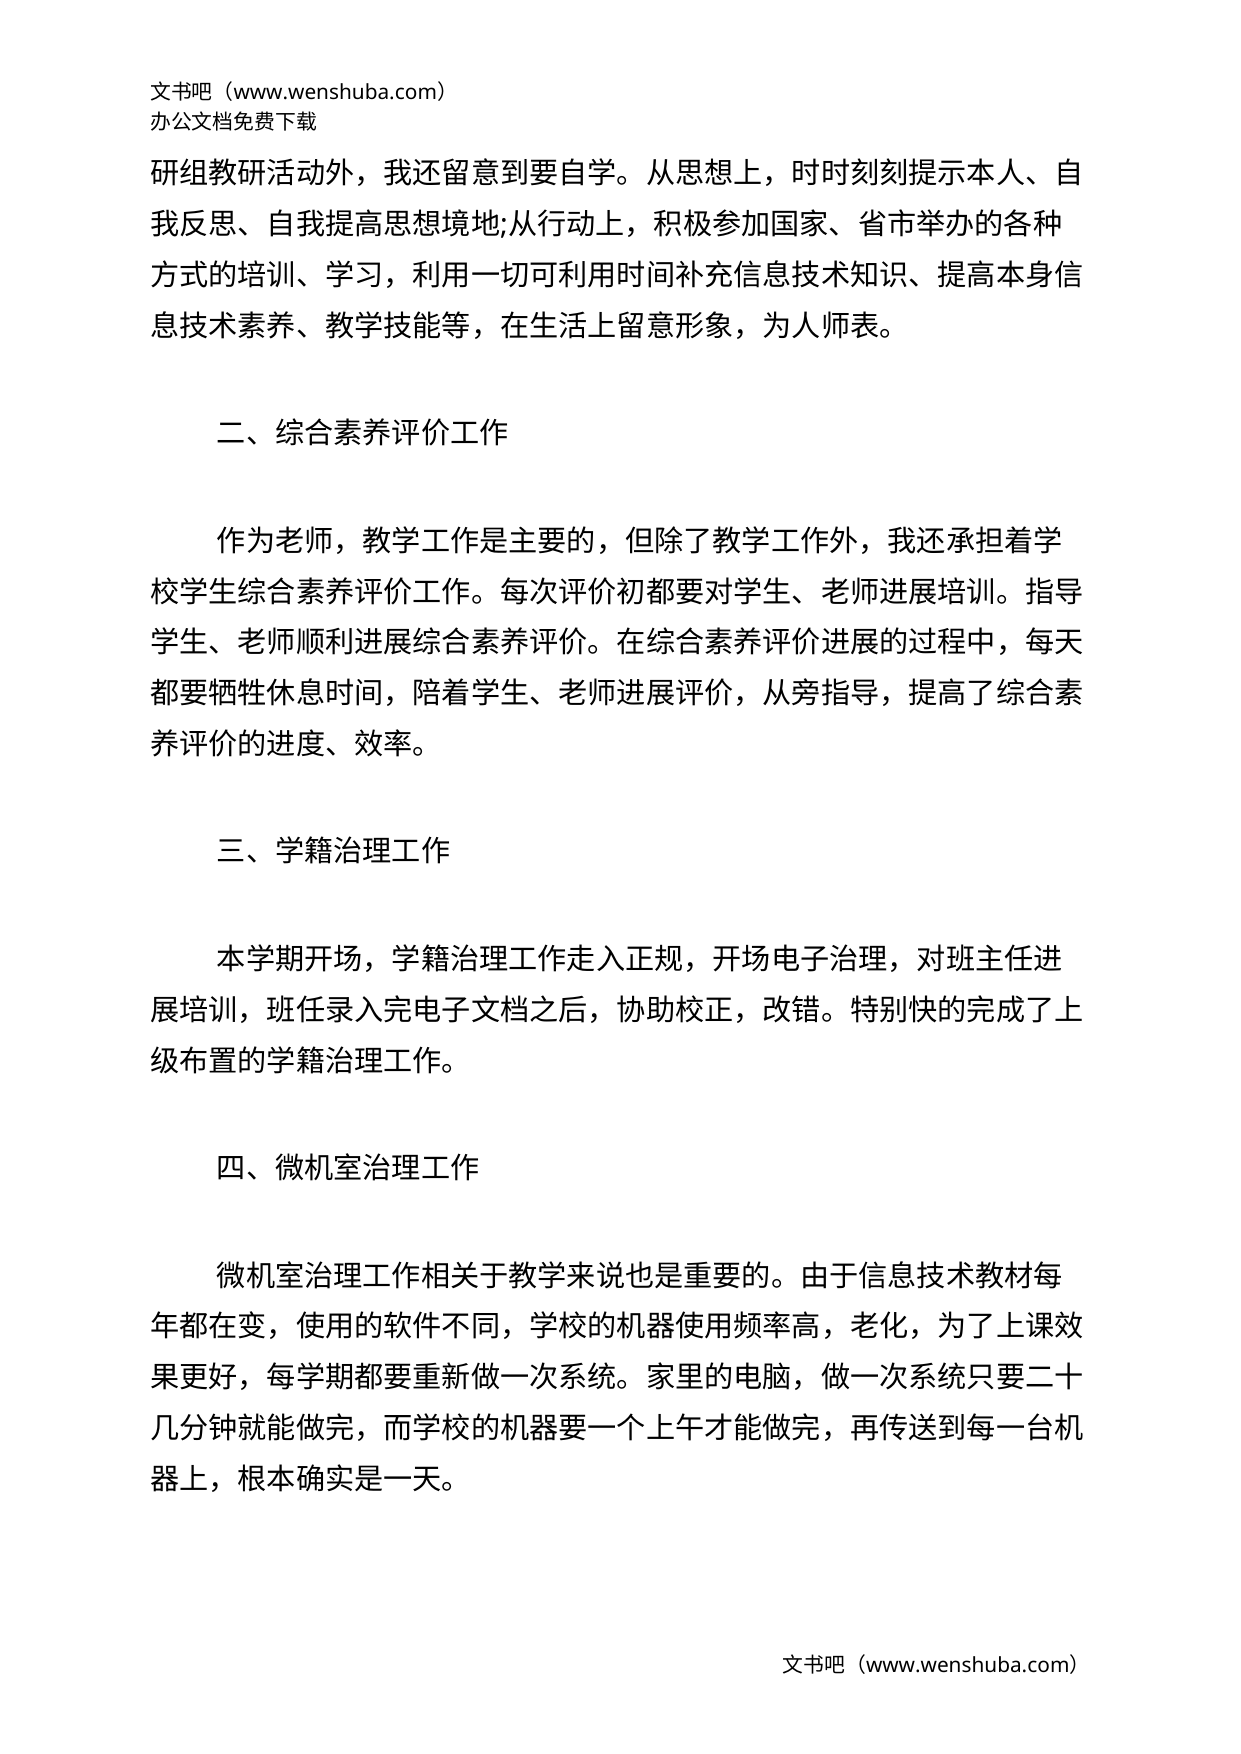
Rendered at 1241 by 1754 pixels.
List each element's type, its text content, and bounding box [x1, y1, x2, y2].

text 二、综合素养评价工作 [150, 410, 1090, 452]
text 微机室治理工作相关于教学来说也是重要的。由于信息技术教材每年都在变，使用的软件不同，学校的机器使用频率高，老化，为了上课效果更好，每学期都要重新做一次系统。家里的电脑，做一次系统只要二十几分钟就能做完，而学校的机器要一个上午才能做完，再传送到每一台机器上，根本确实是一天。 [150, 1252, 1090, 1497]
text 三、学籍治理工作 [150, 828, 1090, 870]
text 作为老师，教学工作是主要的，但除了教学工作外，我还承担着学校学生综合素养评价工作。每次评价初都要对学生、老师进展培训。指导学生、老师顺利进展综合素养评价。在综合素养评价进展的过程中，每天都要牺牲休息时间，陪着学生、老师进展评价，从旁指导，提高了综合素养评价的进度、效率。 [150, 517, 1090, 763]
text 四、微机室治理工作 [150, 1145, 1090, 1187]
text 本学期开场，学籍治理工作走入正规，开场电子治理，对班主任进展培训，班任录入完电子文档之后，协助校正，改错。特别快的完成了上级布置的学籍治理工作。 [150, 936, 1090, 1079]
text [150, 150, 1090, 344]
